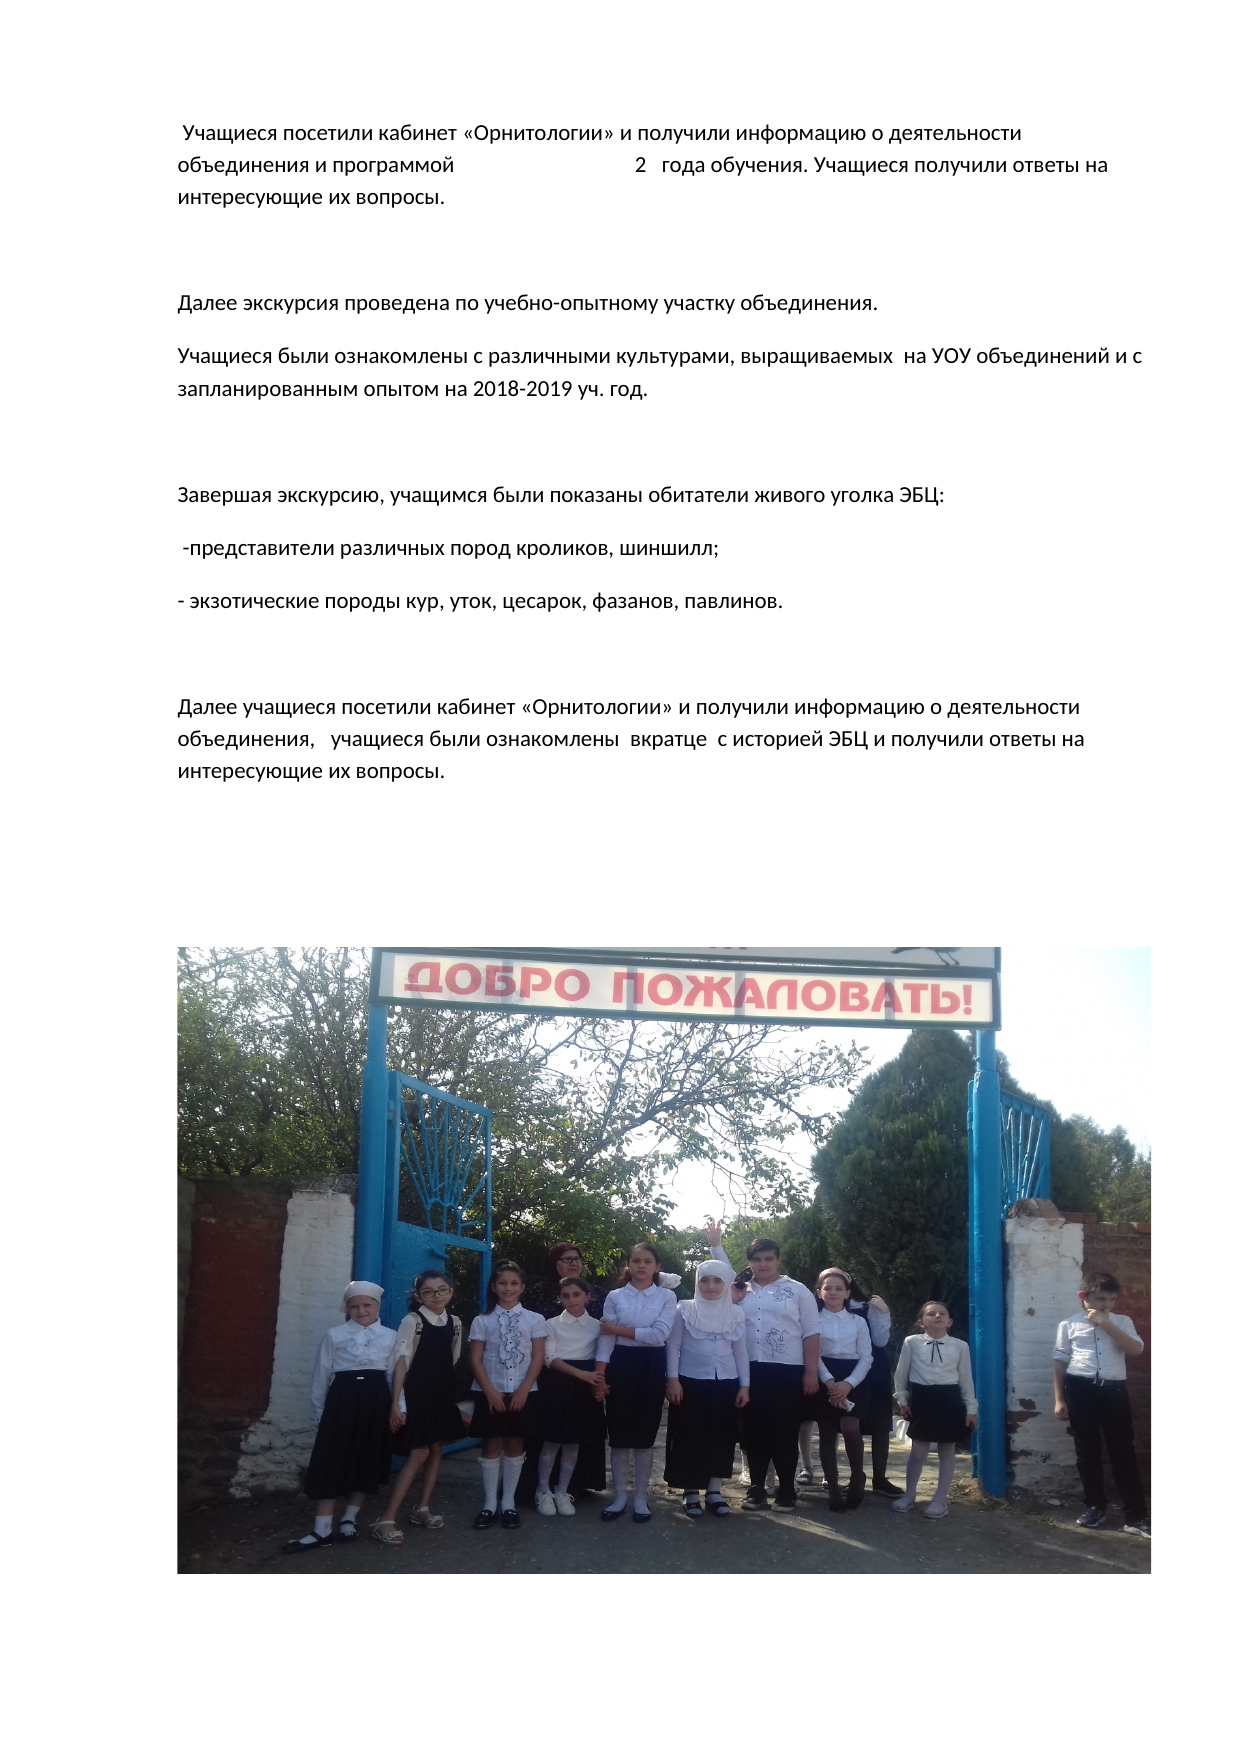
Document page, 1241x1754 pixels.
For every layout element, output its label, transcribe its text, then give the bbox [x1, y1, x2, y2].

text - экзотические породы кур, уток, цесарок, фазанов, павлинов. [177, 586, 1152, 614]
picture [177, 947, 1152, 1574]
text Завершая экскурсию, учащимся были показаны обитатели живого уголка ЭБЦ: [177, 480, 1152, 508]
text Учащиеся были ознакомлены с различными культурами, выращиваемых на УОУ объединений и с запланированным опытом на 2018-2019 уч. год. [177, 342, 1152, 402]
text Далее экскурсия проведена по учебно-опытному участку объединения. [177, 288, 1152, 317]
text Учащиеся посетили кабинет «Орнитологии» и получили информацию о деятельности объединения и программой 2 года обучения. Учащиеся получили ответы на интересующие их вопросы. [177, 118, 1152, 211]
text Далее учащиеся посетили кабинет «Орнитологии» и получили информацию о деятельности объединения, учащиеся были ознакомлены вкратце с историей ЭБЦ и получили ответы на интересующие их вопросы. [177, 692, 1152, 784]
text -представители различных пород кроликов, шиншилл; [177, 533, 1152, 561]
